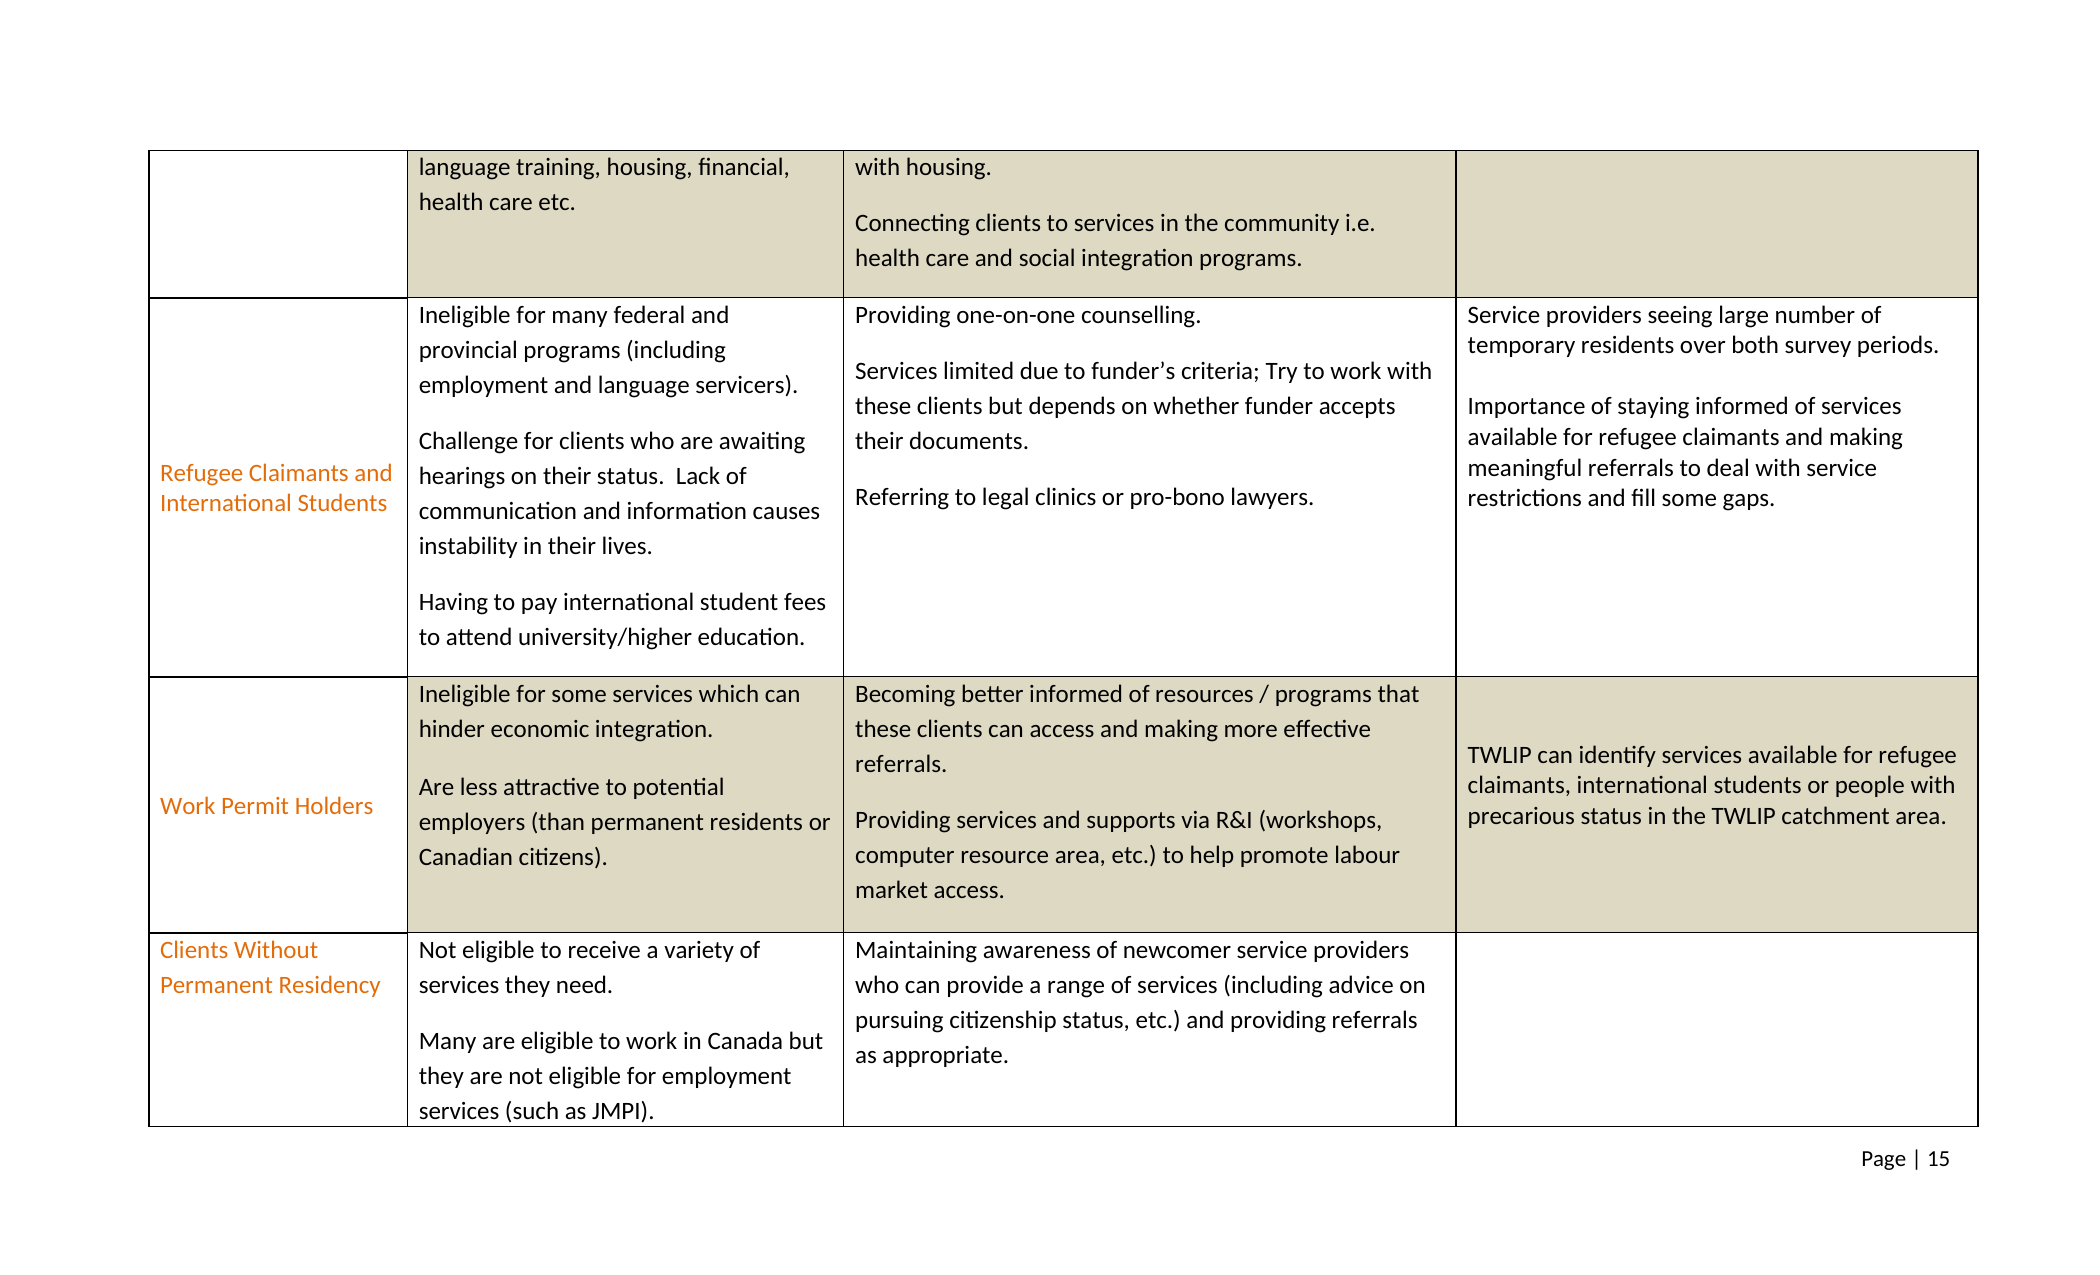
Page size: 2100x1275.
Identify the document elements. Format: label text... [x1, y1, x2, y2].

table_cell Providing one-on-one counselling. Services limited due to funder’s criteria; Try to work with these clients but depends on whether funder accepts their documents. Referring to legal clinics or pro-bono lawyers. [844, 298, 1455, 676]
table_cell Work Permit Holders [150, 678, 407, 932]
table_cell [408, 151, 843, 297]
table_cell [1457, 151, 1977, 297]
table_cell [844, 933, 1455, 1126]
table_cell Service providers seeing large number of temporary residents over both survey periods. Importance of staying informed of services available for refugee claimants and making meaningful referrals to deal with service restrictions and fill some gaps. [1457, 298, 1977, 676]
table_cell TWLIP can identify services available for refugee claimants, international students or people with precarious status in the TWLIP catchment area. [1457, 677, 1977, 932]
table_cell Refugee Claimants and International Students [150, 299, 407, 676]
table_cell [150, 934, 407, 1126]
table_cell Becoming better informed of resources / programs that these clients can access and making more effective referrals. Providing services and supports via R&I (workshops, computer resource area, etc.) to help promote labour market access. [844, 677, 1455, 932]
table_cell Ineligible for some services which can hinder economic integration. Are less attractive to potential employers (than permanent residents or Canadian citizens). [408, 677, 843, 932]
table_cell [844, 151, 1455, 297]
table_cell [1457, 933, 1977, 1126]
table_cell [408, 933, 843, 1126]
table_cell Ineligible for many federal and provincial programs (including employment and language servicers). Challenge for clients who are awaiting hearings on their status. Lack of communication and information causes instability in their lives. Having to pay international student fees to attend university/higher education. [408, 298, 843, 676]
